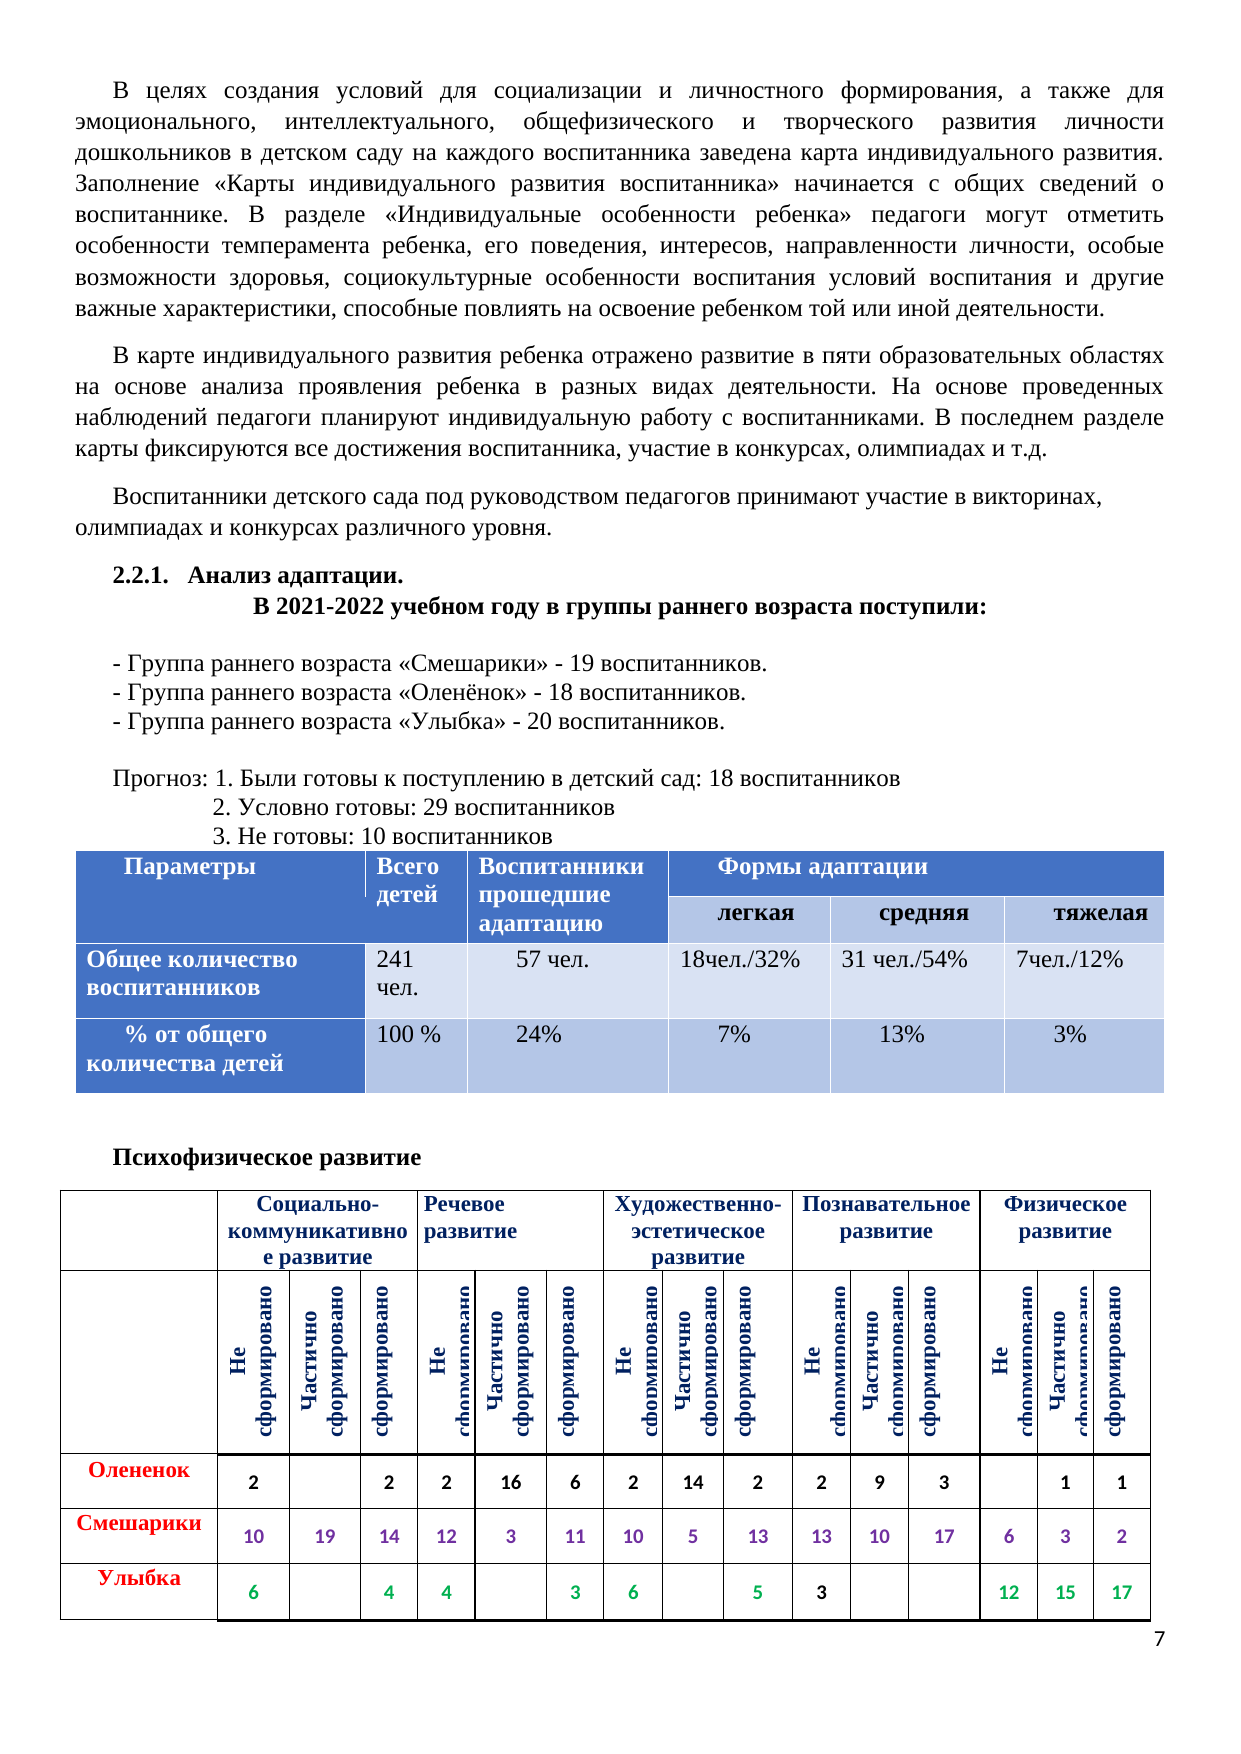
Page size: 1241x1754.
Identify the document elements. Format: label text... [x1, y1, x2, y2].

table_cell [981, 1456, 1037, 1508]
table_cell 2 [218, 1456, 289, 1508]
table_cell сформировано [909, 1271, 979, 1452]
text В целях создания условий для социализации и личностного формирования, а также для эмоционального, интеллектуального, общефизического и творческого развития личности дошкольников в детском саду на каждого воспитанника заведена карта индивидуального развития. Заполнение «Карты индивидуального развития воспитанника» начинается с общих сведений о воспитаннике. В разделе «Индивидуальные особенности ребенка» педагоги могут отметить особенности темперамента ребенка, его поведения, интересов, направленности личности, особые возможности здоровья, социокультурные особенности воспитания условий воспитания и другие важные характеристики, способные повлиять на освоение ребенком той или иной деятельности. [75, 75, 1165, 321]
table_cell [61, 1271, 217, 1452]
table_cell [663, 1564, 723, 1619]
table_cell 10 [604, 1509, 662, 1563]
text В карте индивидуального развития ребенка отражено развитие в пяти образовательных областях на основе анализа проявления ребенка в разных видах деятельности. На основе проведенных наблюдений педагоги планируют индивидуальную работу с воспитанниками. В последнем разделе карты фиксируются все достижения воспитанника, участие в конкурсах, олимпиадах и т.д. [75, 340, 1165, 462]
text - Группа раннего возраста «Улыбка» - 20 воспитанников. [112, 706, 1165, 735]
table_cell 7чел./12% [1005, 944, 1164, 1018]
table_cell Частично сформировано [476, 1271, 546, 1452]
table_header Социально-коммуникативное развитие [218, 1191, 417, 1269]
table_cell 12 [418, 1509, 474, 1563]
table_cell средняя [831, 897, 1004, 943]
table_cell 3 [476, 1509, 546, 1563]
table_cell 6 [981, 1509, 1037, 1563]
table_cell 3 [1038, 1509, 1093, 1563]
table_cell 13 [793, 1509, 850, 1563]
table_cell 7% [669, 1019, 830, 1093]
table_cell Не сформировано [981, 1271, 1037, 1452]
table_cell 4 [418, 1564, 474, 1619]
table_cell 14 [361, 1509, 417, 1563]
table_cell 2 [724, 1456, 792, 1508]
table_cell % от общего количества детей [76, 1019, 365, 1093]
subtitle Анализ адаптации. [112, 560, 1165, 589]
table_cell 57 чел. [468, 944, 668, 1018]
table_cell 2 [604, 1456, 662, 1508]
table_cell Не сформировано [793, 1271, 850, 1452]
table_cell 10 [218, 1509, 289, 1563]
table_cell 11 [547, 1509, 603, 1563]
table_header Познавательное развитие [793, 1191, 979, 1269]
text 2. Условно готовы: 29 воспитанников [112, 792, 1165, 821]
table_cell 3 [547, 1564, 603, 1619]
table_cell Не сформировано [418, 1271, 474, 1452]
table_cell 13% [831, 1019, 1004, 1093]
table_header Речевое развитие [418, 1191, 603, 1269]
text В 2021-2022 учебном году в группы раннего возраста поступили: [75, 591, 1165, 620]
table_cell 3 [909, 1456, 979, 1508]
table_cell сформировано [724, 1271, 792, 1452]
table_cell сформировано [1094, 1271, 1150, 1452]
table_cell 13 [724, 1509, 792, 1563]
table_cell сформировано [361, 1271, 417, 1452]
table_cell Частично сформировано [851, 1271, 908, 1452]
table_cell [909, 1564, 979, 1619]
table_cell 19 [290, 1509, 360, 1563]
table_cell 17 [909, 1509, 979, 1563]
table_cell сформировано [547, 1271, 603, 1452]
table_cell тяжелая [1005, 897, 1164, 943]
text Прогноз: 1. Были готовы к поступлению в детский сад: 18 воспитанников [112, 763, 1165, 792]
table_cell Смешарики [61, 1509, 217, 1563]
table_cell 6 [604, 1564, 662, 1619]
table_cell 2 [793, 1456, 850, 1508]
table_header Всего детей [365, 851, 467, 943]
table_header Формы адаптации [669, 851, 1164, 896]
table_cell 10 [851, 1509, 908, 1563]
table_cell 17 [1094, 1564, 1150, 1619]
table_cell Частично сформировано [290, 1271, 360, 1452]
table_cell Частично сформировано [663, 1271, 723, 1452]
text Психофизическое развитие [75, 1142, 1165, 1171]
text - Группа раннего возраста «Оленёнок» - 18 воспитанников. [112, 677, 1165, 706]
table_cell 241 чел. [366, 944, 467, 1018]
table_cell Не сформировано [218, 1271, 289, 1452]
text - Группа раннего возраста «Смешарики» - 19 воспитанников. [112, 648, 1165, 677]
table_cell 2 [418, 1456, 474, 1508]
table_cell 3% [1005, 1019, 1164, 1093]
table_cell Частично сформировано [1038, 1271, 1093, 1452]
table_cell Не сформировано [604, 1271, 662, 1452]
text 3. Не готовы: 10 воспитанников [112, 821, 1165, 850]
table_cell [290, 1456, 360, 1508]
table_cell 2 [1094, 1509, 1150, 1563]
table_cell 5 [724, 1564, 792, 1619]
table_cell [290, 1564, 360, 1619]
table_cell 2 [361, 1456, 417, 1508]
table_cell 14 [663, 1456, 723, 1508]
table_header [61, 1191, 217, 1269]
table_cell 15 [1038, 1564, 1093, 1619]
table_cell 1 [1038, 1456, 1093, 1508]
table_cell 16 [476, 1456, 546, 1508]
table_cell Общее количество воспитанников [76, 944, 365, 1018]
table_header Физическое развитие [981, 1191, 1150, 1269]
table_cell 3 [793, 1564, 850, 1619]
table_header Воспитанники прошедшие адаптацию [468, 851, 668, 943]
table_cell Олененок [61, 1454, 217, 1508]
table_cell 6 [218, 1564, 289, 1619]
table_header Художественно-эстетическое развитие [604, 1191, 792, 1269]
table_cell 12 [981, 1564, 1037, 1619]
table_cell легкая [669, 897, 830, 943]
table_cell 1 [1094, 1456, 1150, 1508]
table_cell 4 [361, 1564, 417, 1619]
table_cell 100 % [366, 1019, 467, 1093]
table_cell 5 [663, 1509, 723, 1563]
text Воспитанники детского сада под руководством педагогов принимают участие в викторинах, олимпиадах и конкурсах различного уровня. [75, 481, 1165, 541]
table_cell [851, 1564, 908, 1619]
table_cell 18чел./32% [669, 944, 830, 1018]
table_cell Улыбка [61, 1564, 217, 1619]
table_header Параметры [76, 851, 365, 943]
table_cell 6 [547, 1456, 603, 1508]
table_cell 24% [468, 1019, 668, 1093]
table_cell [476, 1564, 546, 1619]
table_cell 31 чел./54% [831, 944, 1004, 1018]
table_cell 9 [851, 1456, 908, 1508]
